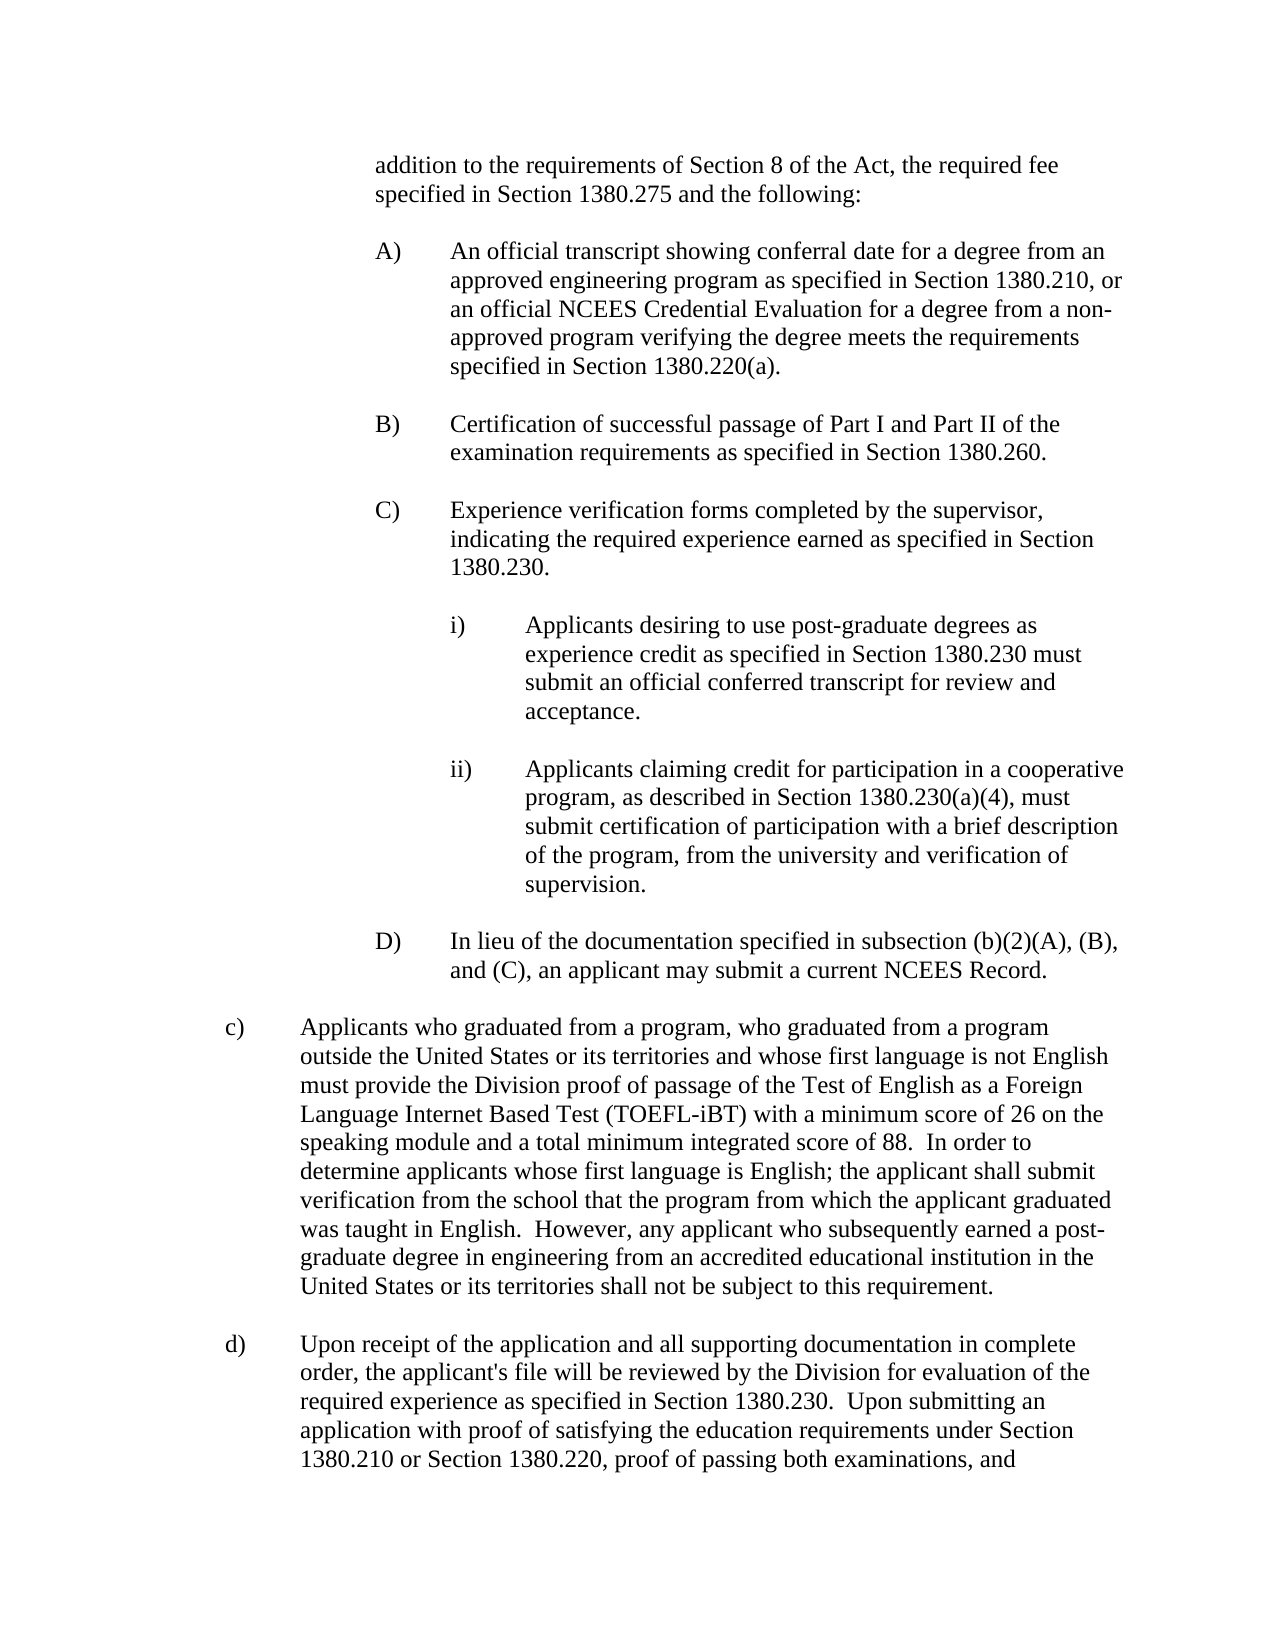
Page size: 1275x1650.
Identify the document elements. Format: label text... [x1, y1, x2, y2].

text D) In lieu of the documentation specified in subsection (b)(2)(A), (B), and (C), an applicant may submit a current NCEES Record. [375, 926, 1125, 984]
text c) Applicants who graduated from a program, who graduated from a program outside the United States or its territories and whose first language is not English must provide the Division proof of passage of the Test of English as a Foreign Language Internet Based Test (TOEFL-iBT) with a minimum score of 26 on the speaking module and a total minimum integrated score of 88. In order to determine applicants whose first language is English; the applicant shall submit verification from the school that the program from which the applicant graduated was taught in English. However, any applicant who subsequently earned a post-graduate degree in engineering from an accredited educational institution in the United States or its territories shall not be subject to this requirement. [225, 1012, 1125, 1300]
text ii) Applicants claiming credit for participation in a cooperative program, as described in Section 1380.230(a)(4), must submit certification of participation with a brief description of the program, from the university and verification of supervision. [450, 754, 1125, 897]
text C) Experience verification forms completed by the supervisor, indicating the required experience earned as specified in Section 1380.230. [375, 495, 1125, 581]
text A) An official transcript showing conferral date for a degree from an approved engineering program as specified in Section 1380.210, or an official NCEES Credential Evaluation for a degree from a non-approved program verifying the degree meets the requirements specified in Section 1380.220(a). [375, 236, 1125, 380]
text i) Applicants desiring to use post-graduate degrees as experience credit as specified in Section 1380.230 must submit an official conferred transcript for review and acceptance. [450, 610, 1125, 725]
text B) Certification of successful passage of Part I and Part II of the examination requirements as specified in Section 1380.260. [375, 409, 1125, 466]
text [375, 150, 1125, 207]
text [225, 1329, 1125, 1472]
